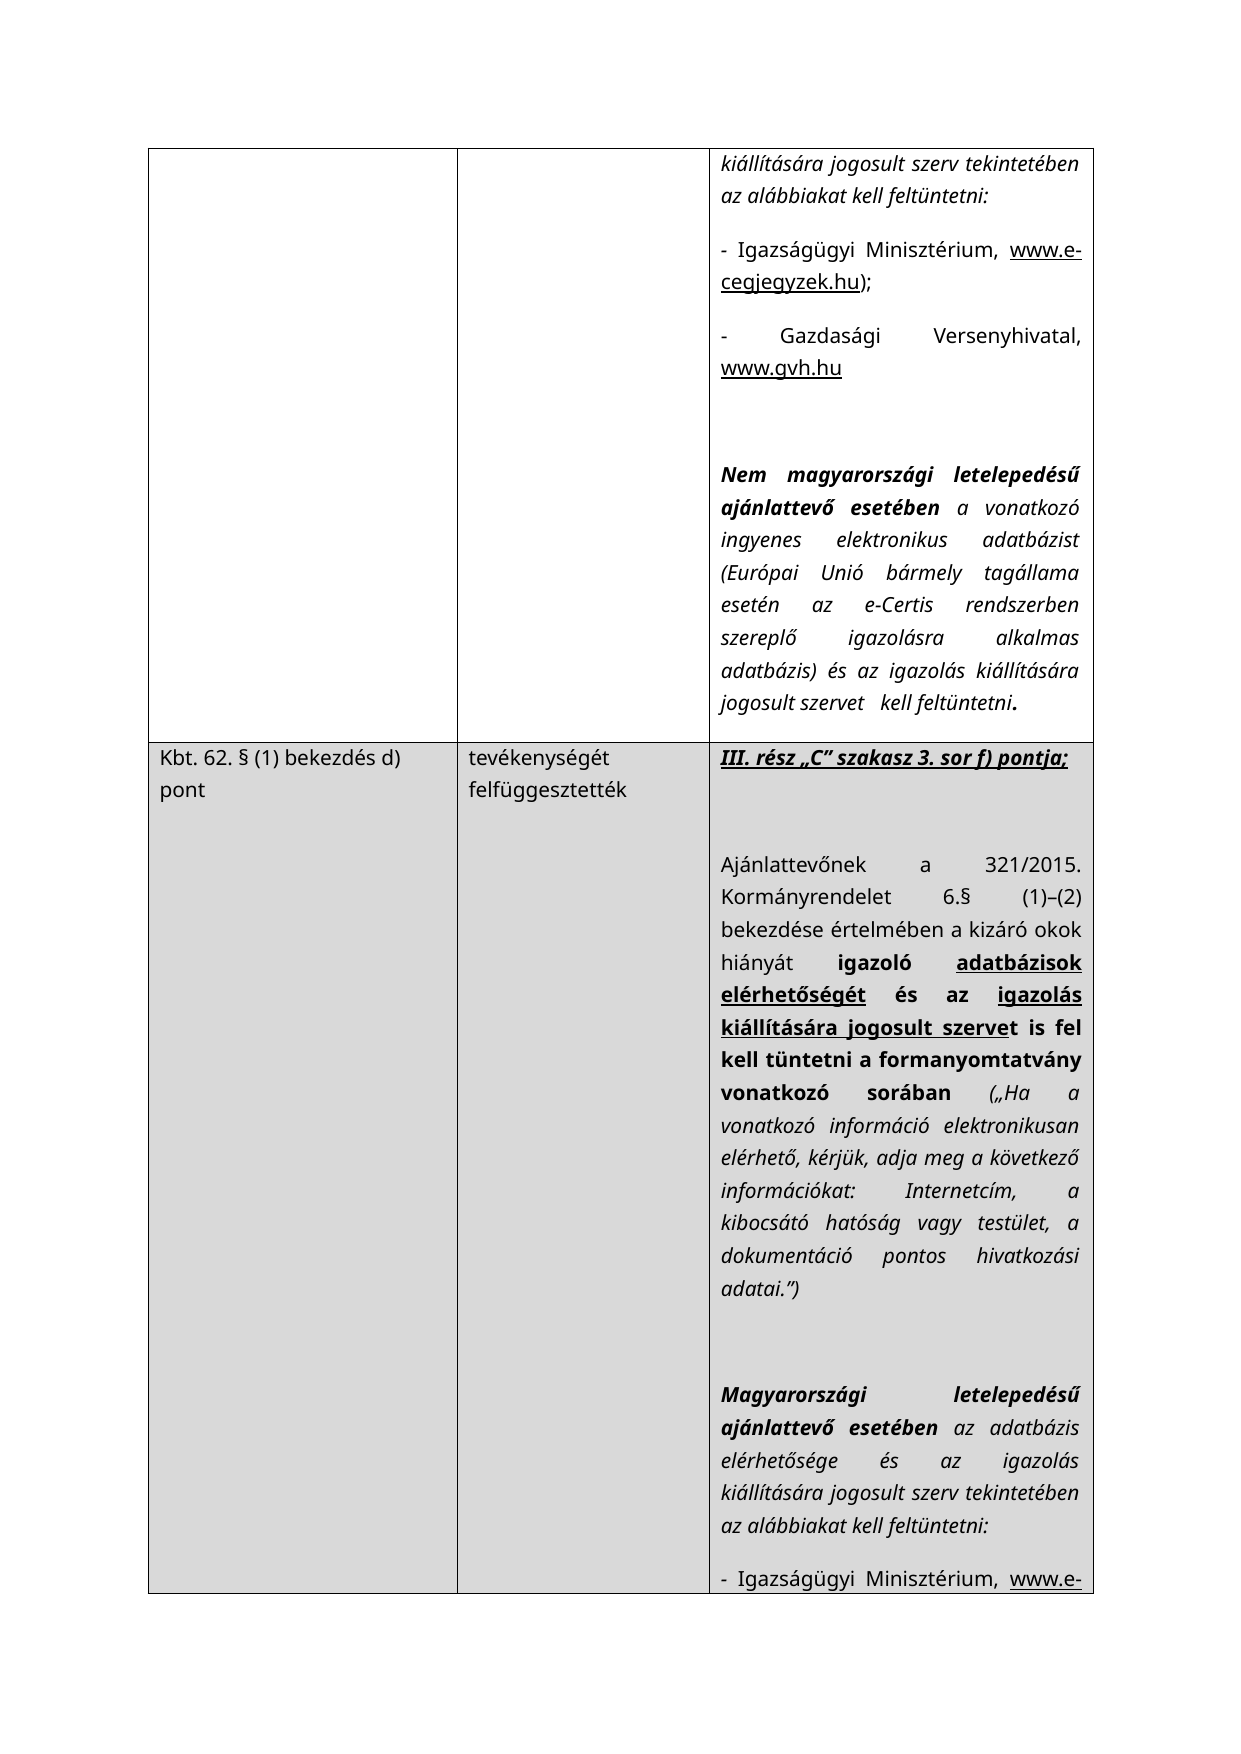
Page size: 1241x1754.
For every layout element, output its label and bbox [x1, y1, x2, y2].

table_cell [710, 743, 1093, 1593]
table_cell [458, 149, 709, 742]
table_cell [710, 149, 1093, 742]
table_cell [149, 743, 457, 1593]
table_cell [149, 149, 457, 742]
table_cell [458, 743, 709, 1593]
